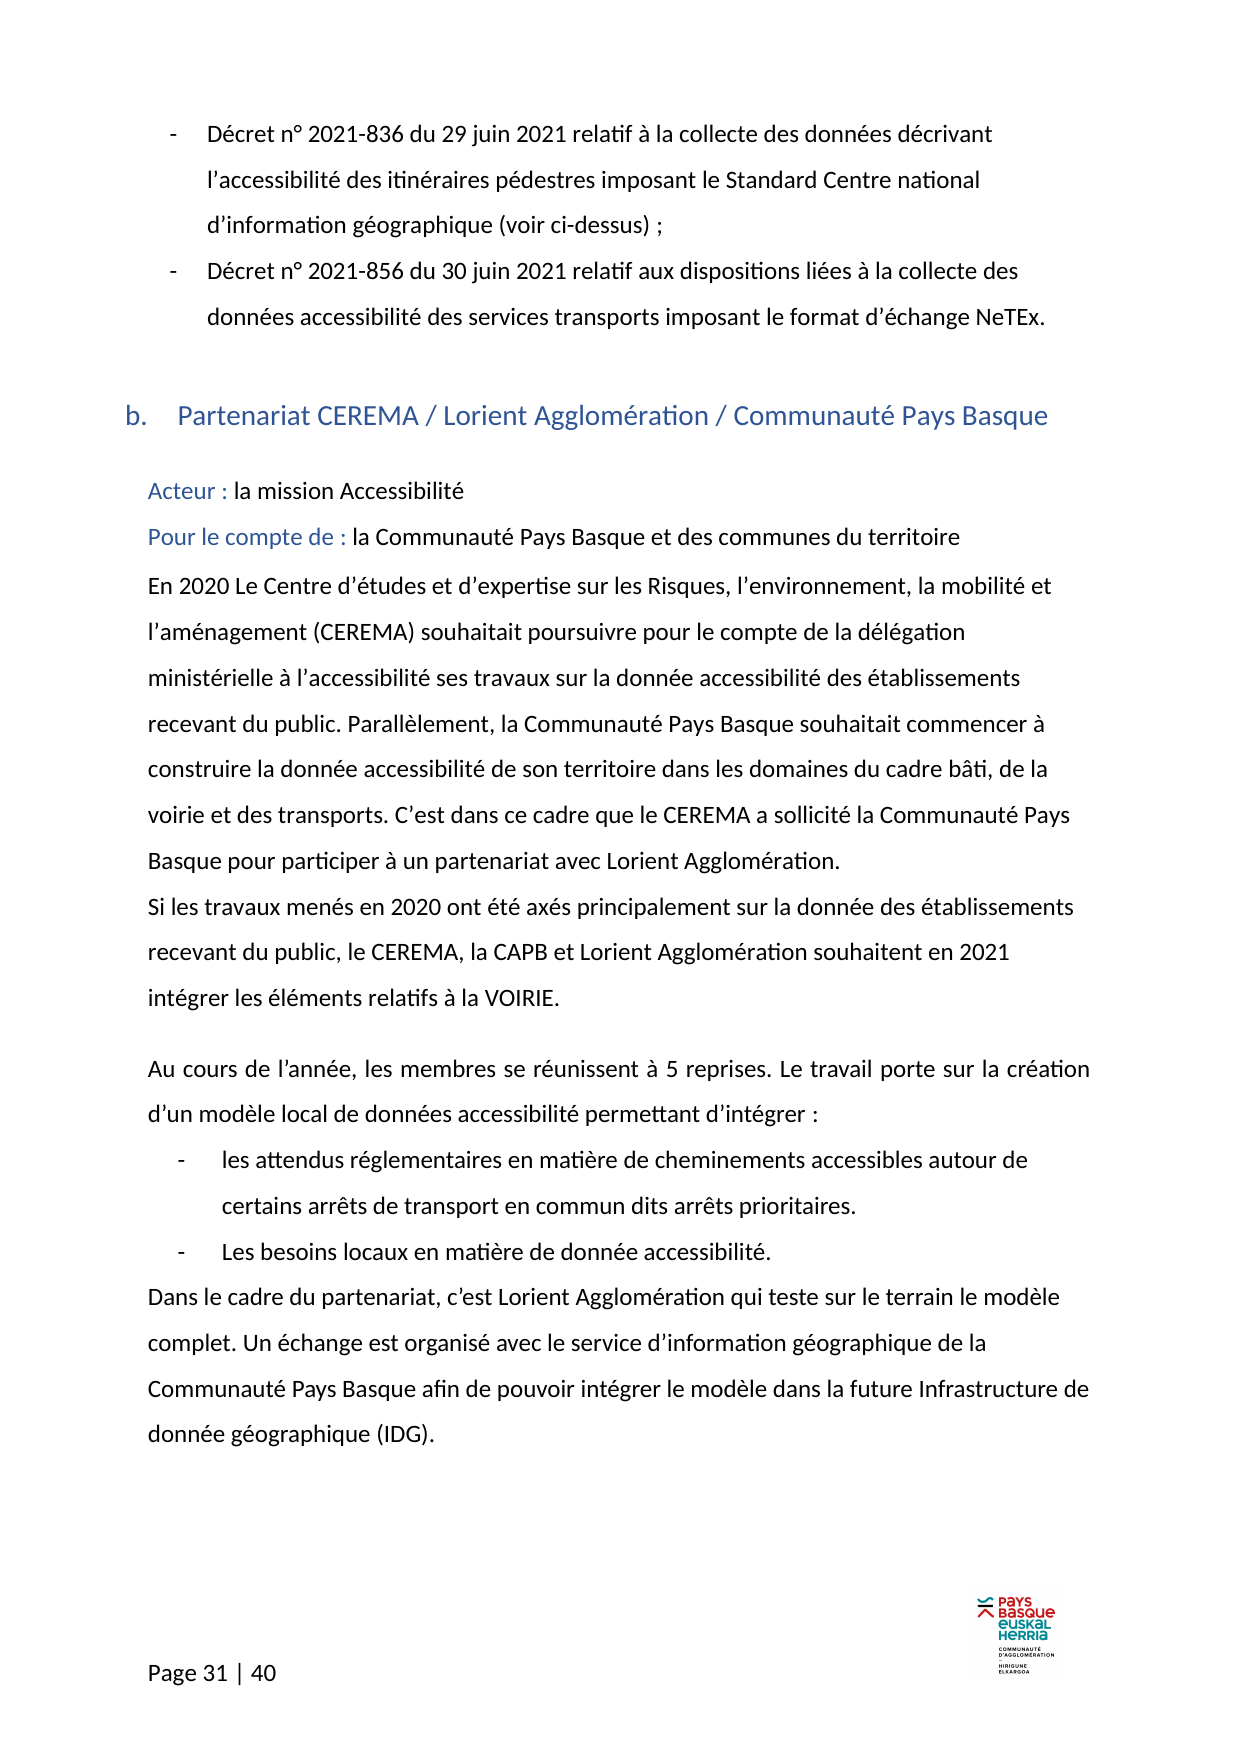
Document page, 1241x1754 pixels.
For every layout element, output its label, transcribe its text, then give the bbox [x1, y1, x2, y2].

text Si les travaux menés en 2020 ont été axés principalement sur la donnée des établissements recevant du public, le CEREMA, la CAPB et Lorient Agglomération souhaitent en 2021 intégrer les éléments relatifs à la VOIRIE. [148, 891, 1092, 1013]
list les attendus réglementaires en matière de cheminements accessibles autour de certains arrêts de transport en commun dits arrêts prioritaires. [177, 1144, 1092, 1221]
text Pour le compte de : la Communauté Pays Basque et des communes du territoire [148, 521, 1092, 551]
picture [970, 1586, 1064, 1682]
text Dans le cadre du partenariat, c’est Lorient Agglomération qui teste sur le terrain le modèle complet. Un échange est organisé avec le service d’information géographique de la Communauté Pays Basque afin de pouvoir intégrer le modèle dans la future Infrastructure de donnée géographique (IDG). [148, 1281, 1092, 1449]
list Les besoins locaux en matière de donnée accessibilité. [177, 1236, 1092, 1266]
text En 2020 Le Centre d’études et d’expertise sur les Risques, l’environnement, la mobilité et l’aménagement (CEREMA) souhaitait poursuivre pour le compte de la délégation ministérielle à l’accessibilité ses travaux sur la donnée accessibilité des établissements recevant du public. Parallèlement, la Communauté Pays Basque souhaitait commencer à construire la donnée accessibilité de son territoire dans les domaines du cadre bâti, de la voirie et des transports. C’est dans ce cadre que le CEREMA a sollicité la Communauté Pays Basque pour participer à un partenariat avec Lorient Agglomération. [148, 571, 1092, 875]
subtitle Partenariat CEREMA / Lorient Agglomération / Communauté Pays Basque [148, 397, 1092, 432]
text Acteur : la mission Accessibilité [148, 475, 1092, 506]
list Décret n° 2021-856 du 30 juin 2021 relatif aux dispositions liées à la collecte des données accessibilité des services transports imposant le format d’échange NeTEx. [169, 255, 1092, 332]
list Décret n° 2021-836 du 29 juin 2021 relatif à la collecte des données décrivant l’accessibilité des itinéraires pédestres imposant le Standard Centre national d’information géographique (voir ci-dessus) ; [169, 118, 1092, 240]
text Au cours de l’année, les membres se réunissent à 5 reprises. Le travail porte sur la création d’un modèle local de données accessibilité permettant d’intégrer : [148, 1053, 1092, 1129]
